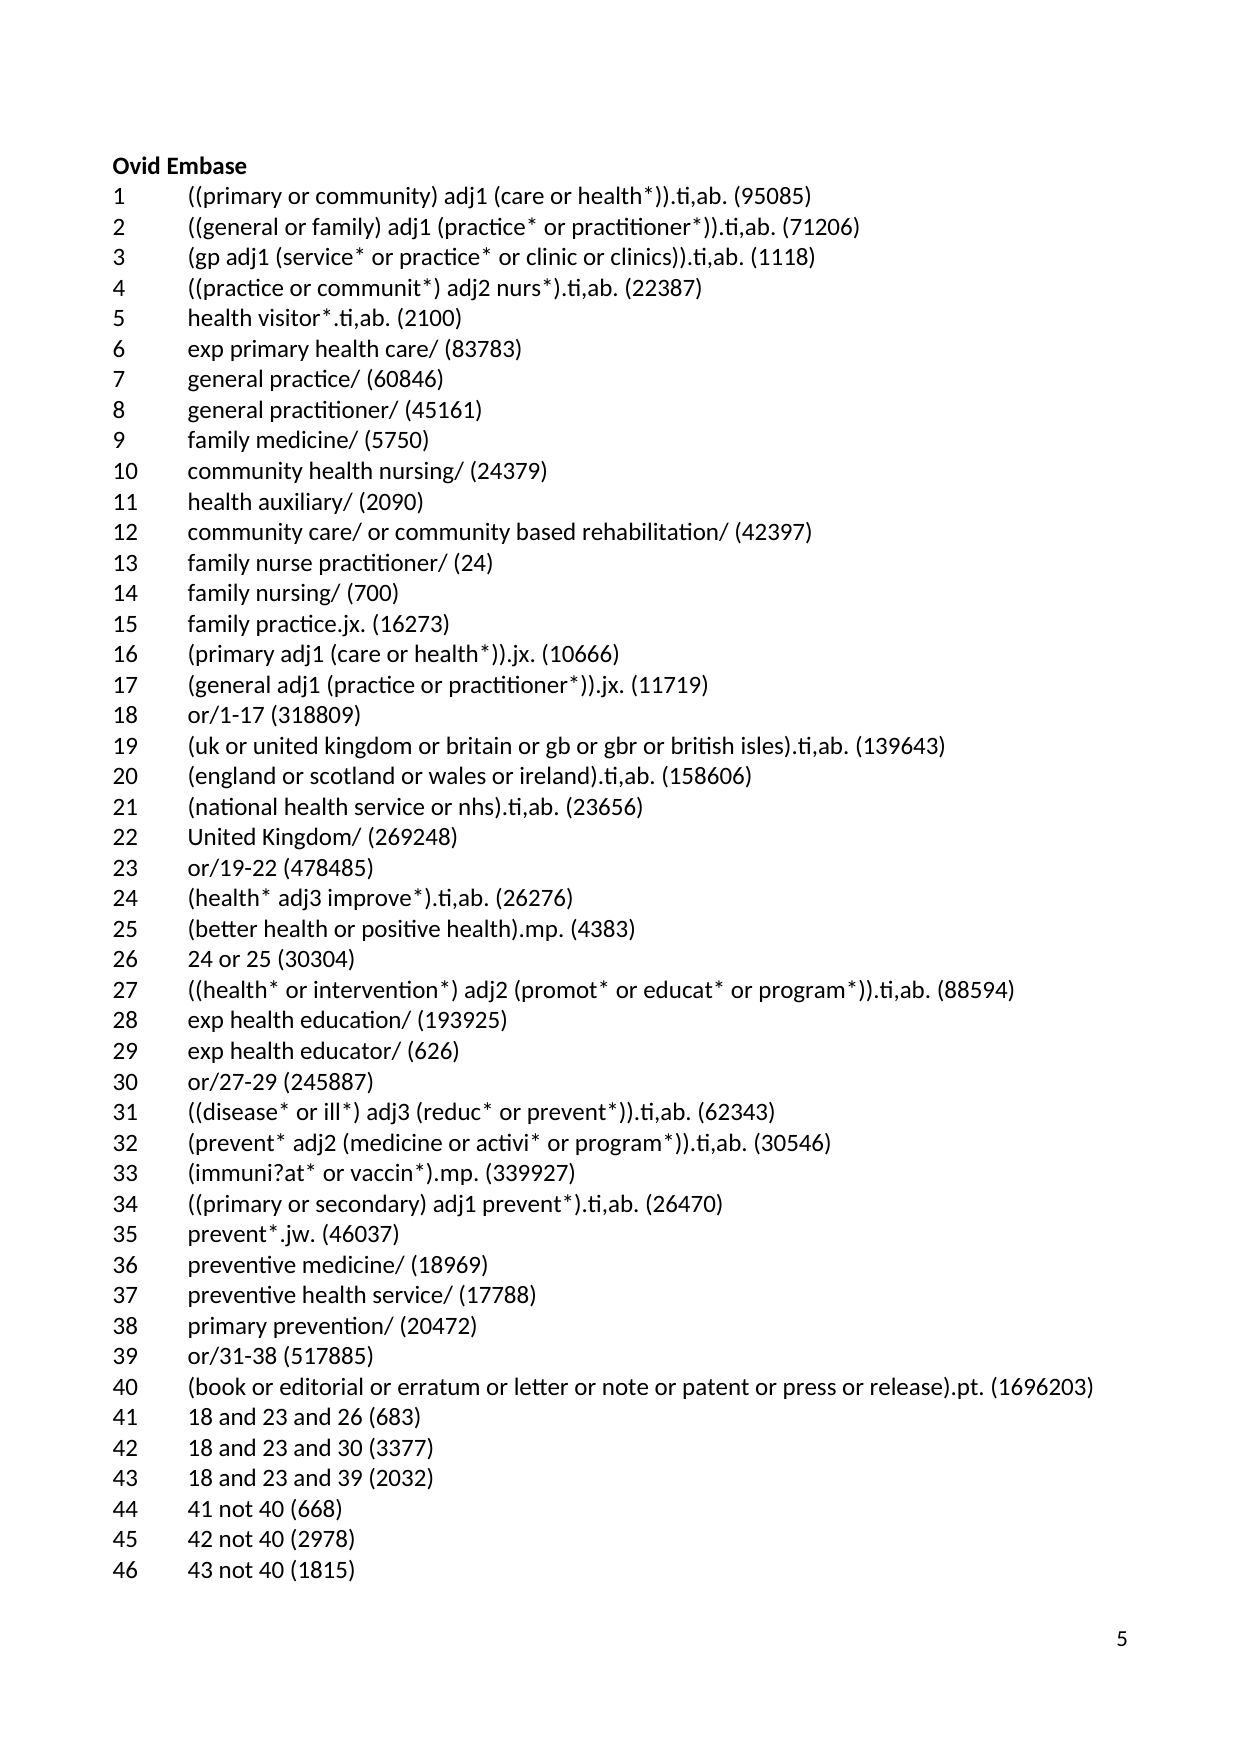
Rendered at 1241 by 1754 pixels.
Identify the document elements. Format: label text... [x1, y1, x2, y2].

text 36 preventive medicine/ (18969) [112, 1249, 1128, 1279]
text 14 family nursing/ (700) [112, 577, 1128, 608]
text 7 general practice/ (60846) [112, 364, 1128, 394]
text 1 ((primary or community) adj1 (care or health*)).ti,ab. (95085) [112, 181, 1128, 211]
text 23 or/19-22 (478485) [112, 852, 1128, 882]
text 13 family nurse practitioner/ (24) [112, 547, 1128, 577]
text 45 42 not 40 (2978) [112, 1523, 1128, 1554]
text 4 ((practice or communit*) adj2 nurs*).ti,ab. (22387) [112, 272, 1128, 303]
text 10 community health nursing/ (24379) [112, 455, 1128, 486]
text 31 ((disease* or ill*) adj3 (reduc* or prevent*)).ti,ab. (62343) [112, 1096, 1128, 1127]
text 43 18 and 23 and 39 (2032) [112, 1462, 1128, 1493]
text 21 (national health service or nhs).ti,ab. (23656) [112, 791, 1128, 821]
text 2 ((general or family) adj1 (practice* or practitioner*)).ti,ab. (71206) [112, 211, 1128, 242]
text 16 (primary adj1 (care or health*)).jx. (10666) [112, 638, 1128, 669]
text 37 preventive health service/ (17788) [112, 1279, 1128, 1310]
text 19 (uk or united kingdom or britain or gb or gbr or british isles).ti,ab. (139643) [112, 730, 1128, 760]
text 8 general practitioner/ (45161) [112, 394, 1128, 425]
text 30 or/27-29 (245887) [112, 1066, 1128, 1096]
text 38 primary prevention/ (20472) [112, 1310, 1128, 1340]
text 6 exp primary health care/ (83783) [112, 333, 1128, 364]
text 33 (immuni?at* or vaccin*).mp. (339927) [112, 1157, 1128, 1188]
text 41 18 and 23 and 26 (683) [112, 1401, 1128, 1432]
text 12 community care/ or community based rehabilitation/ (42397) [112, 516, 1128, 547]
text 3 (gp adj1 (service* or practice* or clinic or clinics)).ti,ab. (1118) [112, 242, 1128, 272]
text 34 ((primary or secondary) adj1 prevent*).ti,ab. (26470) [112, 1188, 1128, 1218]
text 44 41 not 40 (668) [112, 1493, 1128, 1523]
text 17 (general adj1 (practice or practitioner*)).jx. (11719) [112, 669, 1128, 699]
text 26 24 or 25 (30304) [112, 943, 1128, 974]
text 5 health visitor*.ti,ab. (2100) [112, 303, 1128, 333]
text 15 family practice.jx. (16273) [112, 608, 1128, 638]
text 40 (book or editorial or erratum or letter or note or patent or press or release).pt. (1696203) [112, 1371, 1128, 1401]
text 25 (better health or positive health).mp. (4383) [112, 913, 1128, 943]
text 24 (health* adj3 improve*).ti,ab. (26276) [112, 882, 1128, 913]
text 9 family medicine/ (5750) [112, 425, 1128, 455]
text 18 or/1-17 (318809) [112, 699, 1128, 730]
text 39 or/31-38 (517885) [112, 1340, 1128, 1371]
text 11 health auxiliary/ (2090) [112, 486, 1128, 516]
text 46 43 not 40 (1815) [112, 1554, 1128, 1584]
text 32 (prevent* adj2 (medicine or activi* or program*)).ti,ab. (30546) [112, 1127, 1128, 1157]
text Ovid Embase [112, 150, 1128, 181]
text 35 prevent*.jw. (46037) [112, 1218, 1128, 1249]
text 28 exp health education/ (193925) [112, 1004, 1128, 1035]
text 29 exp health educator/ (626) [112, 1035, 1128, 1066]
text 27 ((health* or intervention*) adj2 (promot* or educat* or program*)).ti,ab. (88594) [112, 974, 1128, 1004]
text 42 18 and 23 and 30 (3377) [112, 1432, 1128, 1462]
text 22 United Kingdom/ (269248) [112, 821, 1128, 852]
text 20 (england or scotland or wales or ireland).ti,ab. (158606) [112, 760, 1128, 791]
